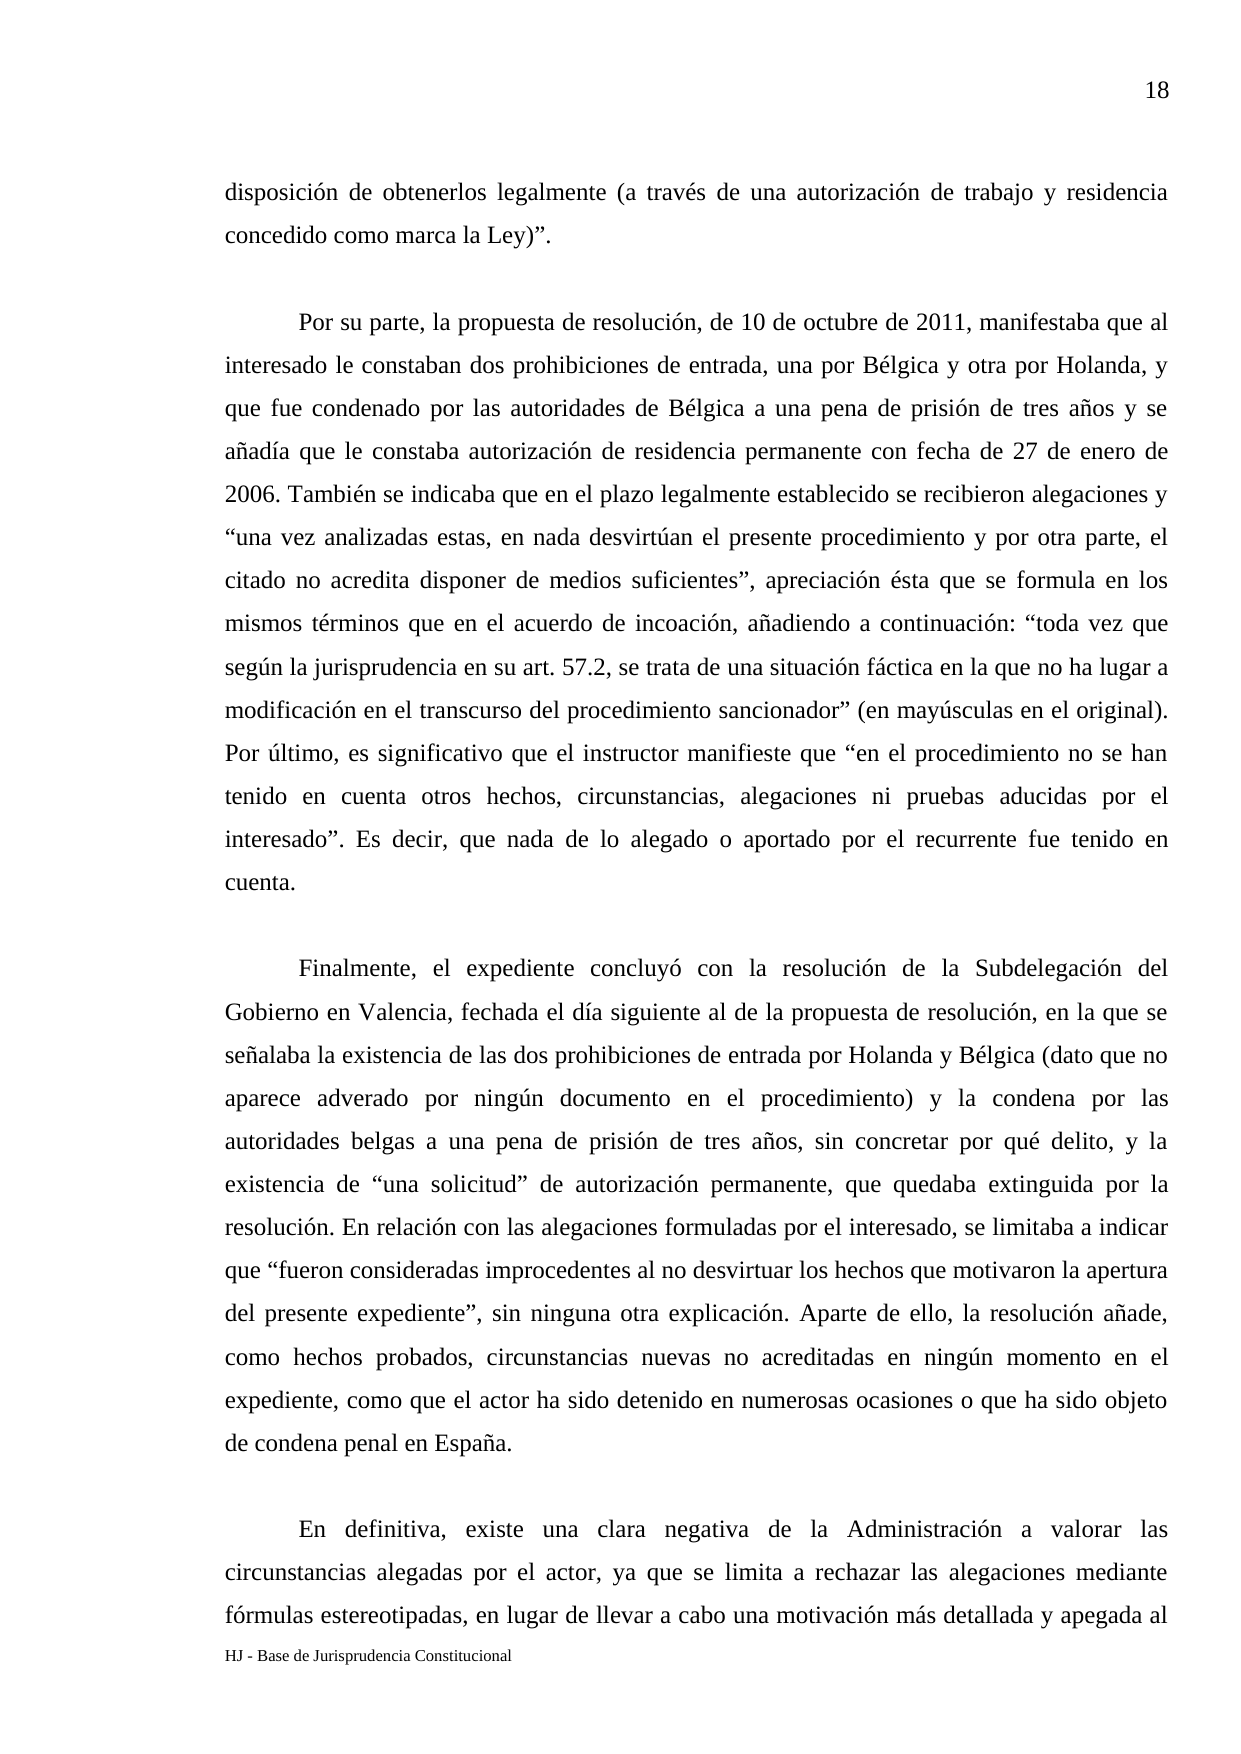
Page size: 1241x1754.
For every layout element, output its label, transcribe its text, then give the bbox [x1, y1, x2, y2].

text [224, 1514, 1169, 1629]
text Finalmente, el expediente concluyó con la resolución de la Subdelegación del Gobierno en Valencia, fechada el día siguiente al de la propuesta de resolución, en la que se señalaba la existencia de las dos prohibiciones de entrada por Holanda y Bélgica (dato que no aparece adverado por ningún documento en el procedimiento) y la condena por las autoridades belgas a una pena de prisión de tres años, sin concretar por qué delito, y la existencia de “una solicitud” de autorización permanente, que quedaba extinguida por la resolución. En relación con las alegaciones formuladas por el interesado, se limitaba a indicar que “fueron consideradas improcedentes al no desvirtuar los hechos que motivaron la apertura del presente expediente”, sin ninguna otra explicación. Aparte de ello, la resolución añade, como hechos probados, circunstancias nuevas no acreditadas en ningún momento en el expediente, como que el actor ha sido detenido en numerosas ocasiones o que ha sido objeto de condena penal en España. [224, 953, 1169, 1457]
text Por su parte, la propuesta de resolución, de 10 de octubre de 2011, manifestaba que al interesado le constaban dos prohibiciones de entrada, una por Bélgica y otra por Holanda, y que fue condenado por las autoridades de Bélgica a una pena de prisión de tres años y se añadía que le constaba autorización de residencia permanente con fecha de 27 de enero de 2006. También se indicaba que en el plazo legalmente establecido se recibieron alegaciones y “una vez analizadas estas, en nada desvirtúan el presente procedimiento y por otra parte, el citado no acredita disponer de medios suficientes”, apreciación ésta que se formula en los mismos términos que en el acuerdo de incoación, añadiendo a continuación: “toda vez que según la jurisprudencia en su art. 57.2, se trata de una situación fáctica en la que no ha lugar a modificación en el transcurso del procedimiento sancionador” (en mayúsculas en el original). Por último, es significativo que el instructor manifieste que “en el procedimiento no se han tenido en cuenta otros hechos, circunstancias, alegaciones ni pruebas aducidas por el interesado”. Es decir, que nada de lo alegado o aportado por el recurrente fue tenido en cuenta. [224, 307, 1169, 896]
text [224, 177, 1169, 249]
